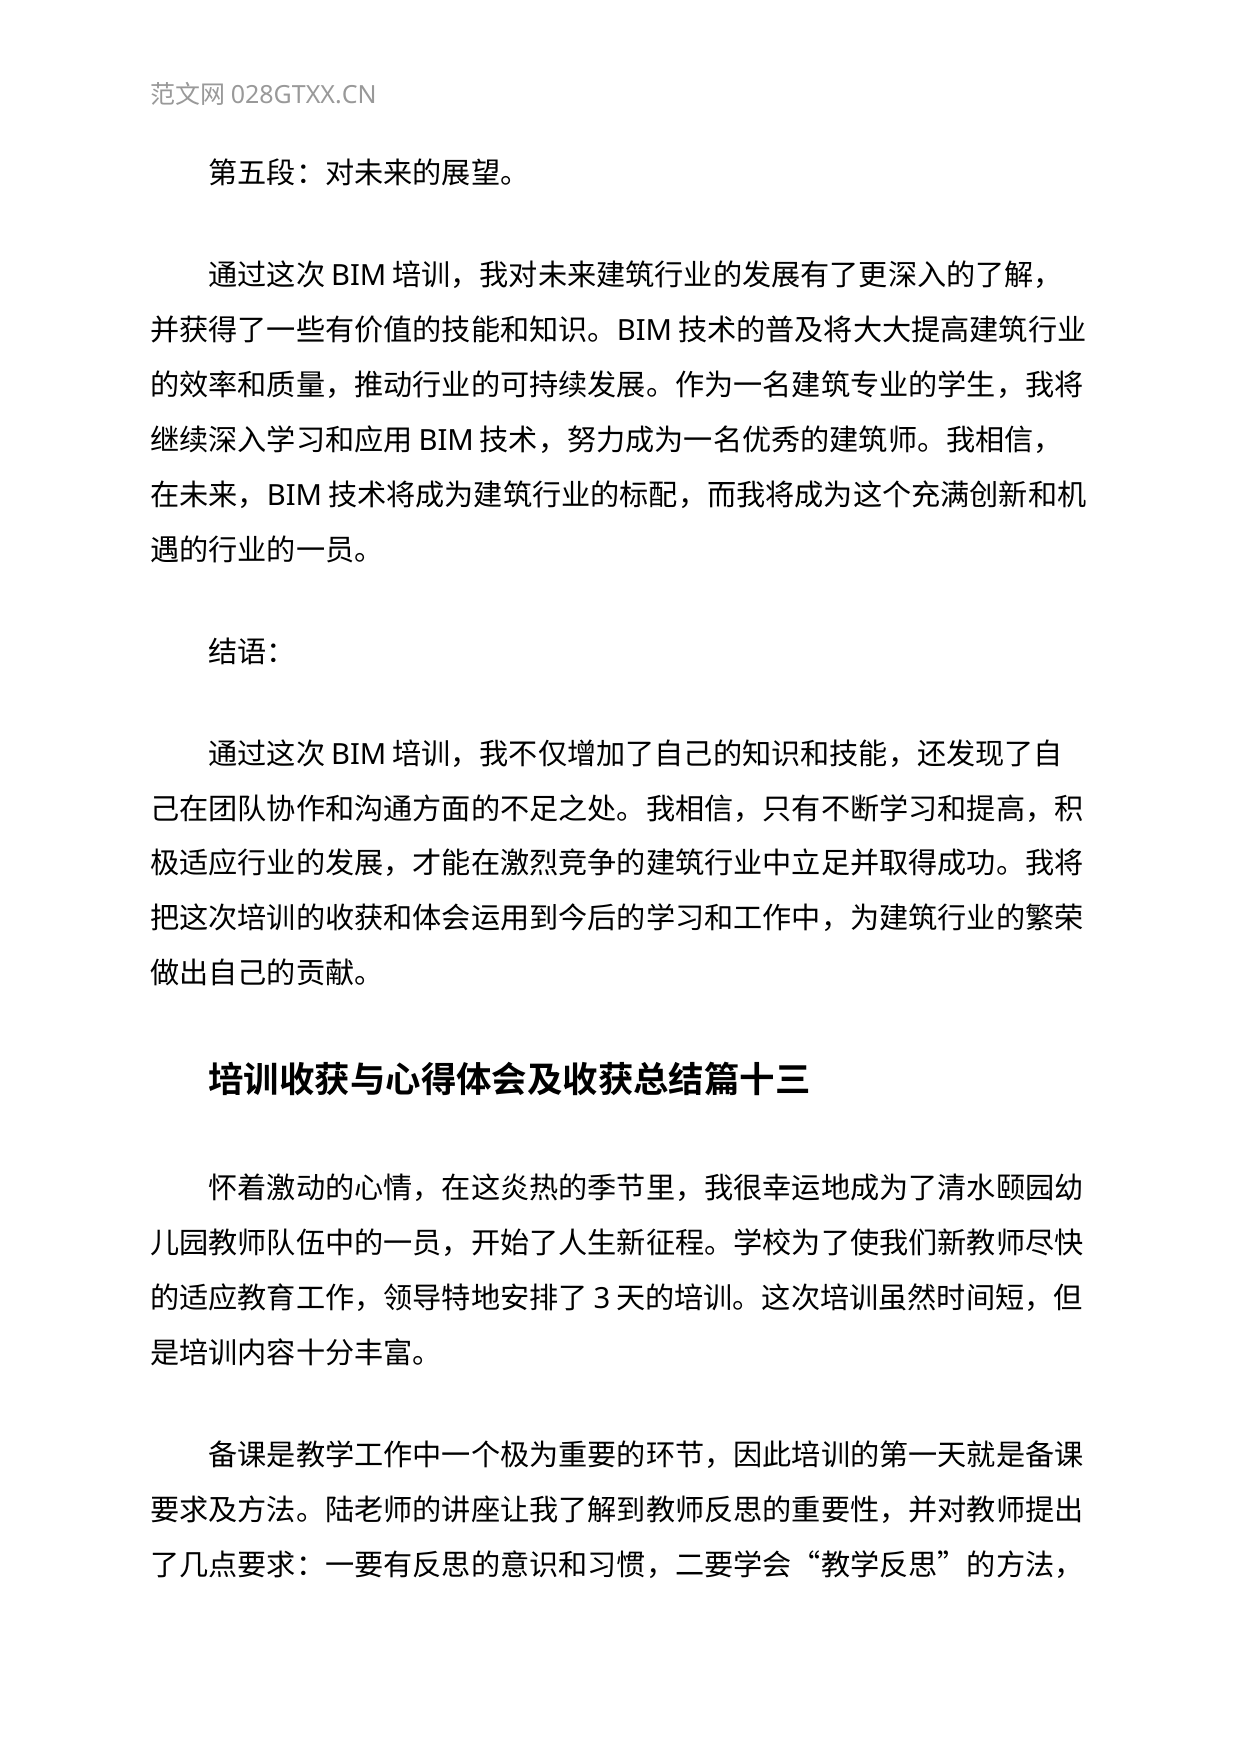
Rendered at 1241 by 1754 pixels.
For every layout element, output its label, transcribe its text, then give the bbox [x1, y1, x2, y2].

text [150, 1432, 1090, 1584]
text 结语： [150, 628, 1090, 671]
text 通过这次BIM培训，我对未来建筑行业的发展有了更深入的了解，并获得了一些有价值的技能和知识。BIM技术的普及将大大提高建筑行业的效率和质量，推动行业的可持续发展。作为一名建筑专业的学生，我将继续深入学习和应用BIM技术，努力成为一名优秀的建筑师。我相信，在未来，BIM技术将成为建筑行业的标配，而我将成为这个充满创新和机遇的行业的一员。 [150, 252, 1090, 569]
text 第五段：对未来的展望。 [150, 150, 1090, 192]
text 培训收获与心得体会及收获总结篇十三 [150, 1052, 1090, 1103]
text 通过这次BIM培训，我不仅增加了自己的知识和技能，还发现了自己在团队协作和沟通方面的不足之处。我相信，只有不断学习和提高，积极适应行业的发展，才能在激烈竞争的建筑行业中立足并取得成功。我将把这次培训的收获和体会运用到今后的学习和工作中，为建筑行业的繁荣做出自己的贡献。 [150, 730, 1090, 992]
text 怀着激动的心情，在这炎热的季节里，我很幸运地成为了清水颐园幼儿园教师队伍中的一员，开始了人生新征程。学校为了使我们新教师尽快的适应教育工作，领导特地安排了3天的培训。这次培训虽然时间短，但是培训内容十分丰富。 [150, 1165, 1090, 1372]
